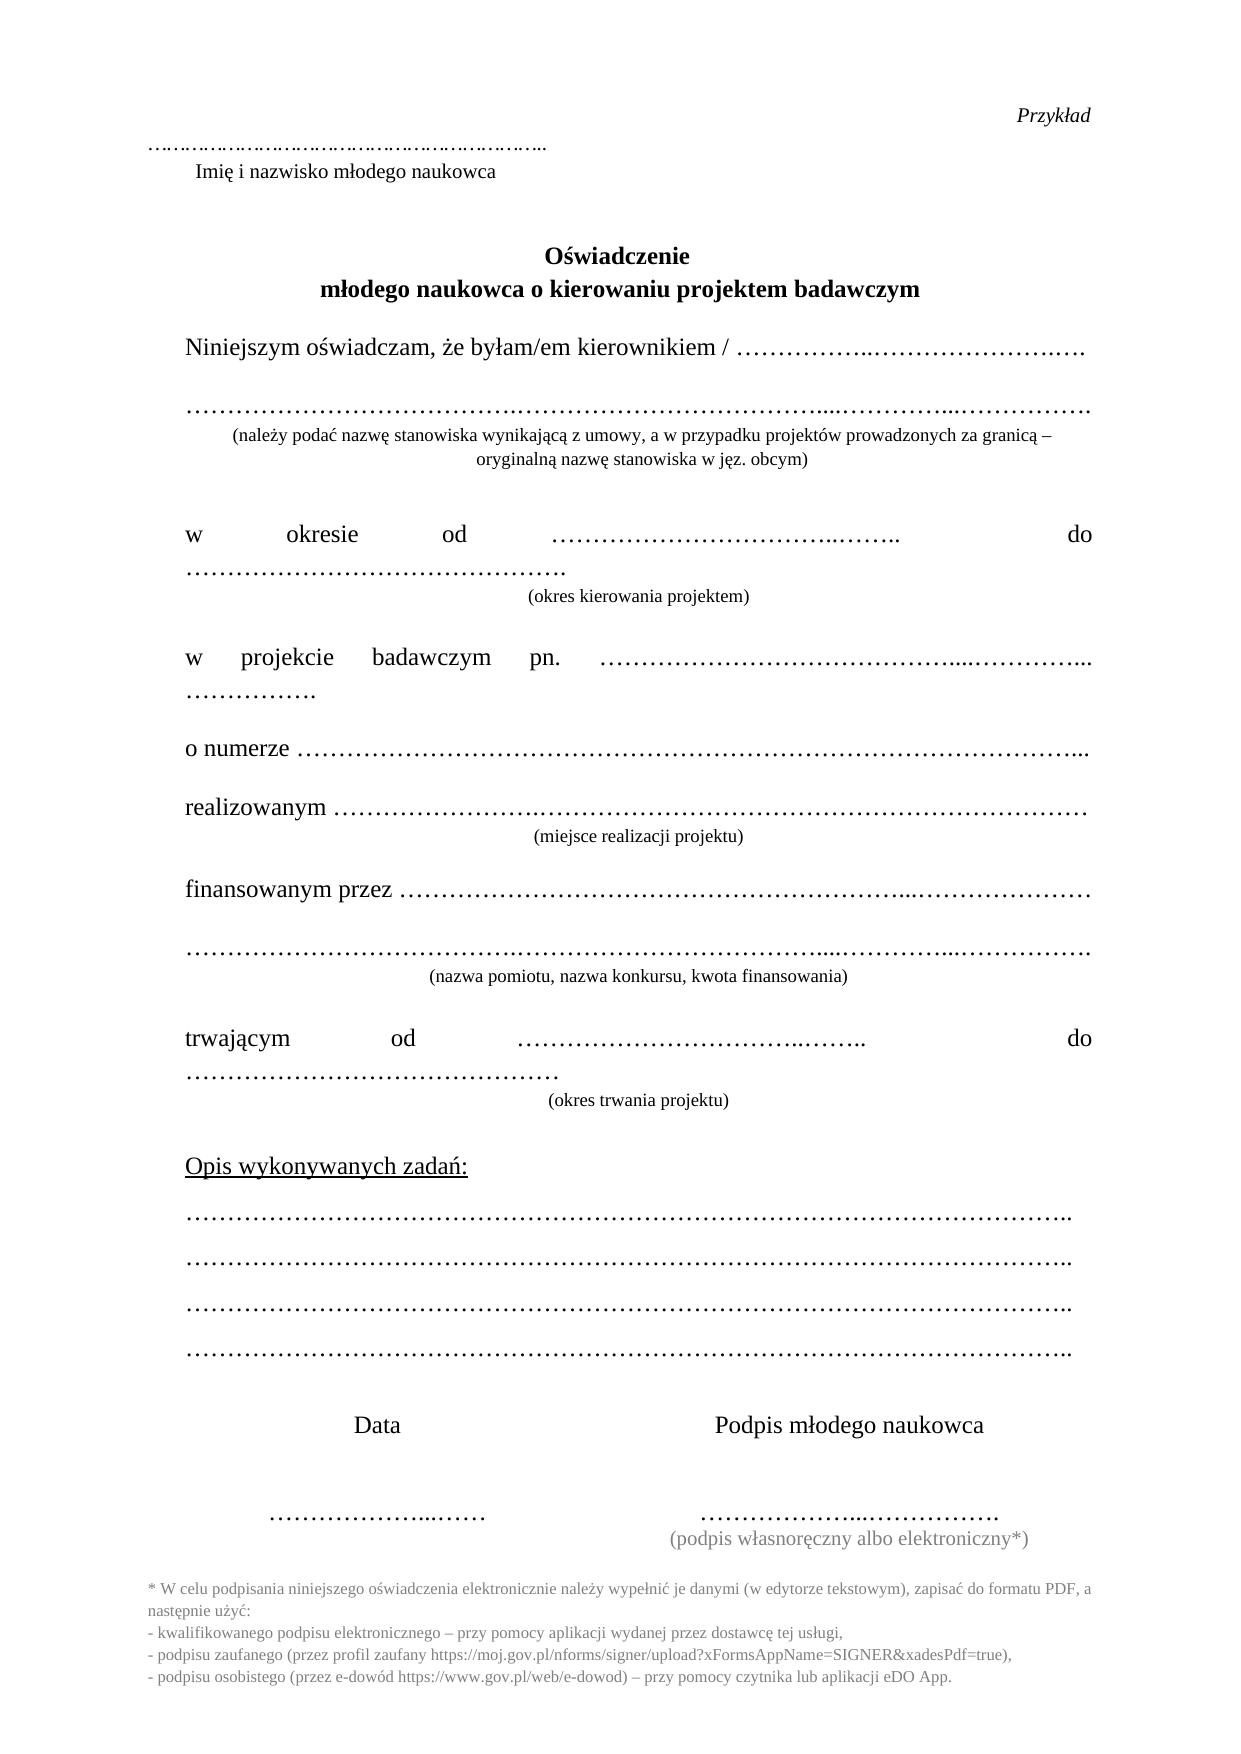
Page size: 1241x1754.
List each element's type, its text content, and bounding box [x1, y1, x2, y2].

text - kwalifikowanego podpisu elektronicznego – przy pomocy aplikacji wydanej przez dostawcę tej usługi, [148, 1622, 1093, 1642]
text (okres trwania projektu) [185, 1089, 1093, 1111]
text Niniejszym oświadczam, że byłam/em kierownikiem / ……………..………………….…. [185, 332, 1093, 361]
text …………………………………………………………………………………………….. [185, 1242, 1093, 1271]
table_header Podpis młodego naukowca ………………...……………. (podpis własnoręczny albo elektroniczny*) [620, 1411, 1092, 1578]
text ………………………………….………………………………....…………...……………. [148, 391, 1093, 419]
text finansowanym przez ……………………………………………………...………………… [185, 874, 1093, 903]
text Imię i nazwisko młodego naukowca [148, 159, 1093, 183]
text (należy podać nazwę stanowiska wynikającą z umowy, a w przypadku projektów prowadzonych za granicą – oryginalną nazwę stanowiska w jęz. obcym) [192, 423, 1093, 470]
text Opis wykonywanych zadań: [185, 1151, 1093, 1180]
text w projekcie badawczym pn. ……………………………………....…………...……………. [185, 642, 1093, 704]
table_header Data ………………...…… [148, 1411, 619, 1578]
text realizowanym …………………….………………………………………………………… [148, 792, 1093, 820]
text (miejsce realizacji projektu) [185, 824, 1093, 846]
text * W celu podpisania niniejszego oświadczenia elektronicznie należy wypełnić je danymi (w edytorze tekstowym), zapisać do formatu PDF, a następnie użyć: [148, 1578, 1093, 1619]
text ……………………………………………………….. [148, 131, 1093, 155]
text …………………………………………………………………………………………….. [185, 1288, 1093, 1317]
text Oświadczenie młodego naukowca o kierowaniu projektem badawczym [148, 241, 1093, 303]
text …………………………………………………………………………………………….. [185, 1333, 1093, 1362]
text (nazwa pomiotu, nazwa konkursu, kwota finansowania) [185, 965, 1093, 987]
text - podpisu osobistego (przez e-dowód https://www.gov.pl/web/e-dowod) – przy pomocy czytnika lub aplikacji eDO App. [148, 1666, 1093, 1686]
text Przykład [148, 103, 1093, 127]
text o numerze …………………………………………………………………………………... [148, 733, 1093, 762]
text …………………………………………………………………………………………….. [185, 1197, 1093, 1226]
text w okresie od ……………………………..…….. do ………………………………………. [185, 519, 1093, 580]
text trwającym od ……………………………..…….. do ……………………………………… [185, 1023, 1093, 1085]
text - podpisu zaufanego (przez profil zaufany https://moj.gov.pl/nforms/signer/upload?xFormsAppName=SIGNER&xadesPdf=true), [148, 1644, 1093, 1663]
text (okres kierowania projektem) [185, 585, 1093, 606]
text ………………………………….………………………………....…………...……………. [148, 932, 1093, 961]
